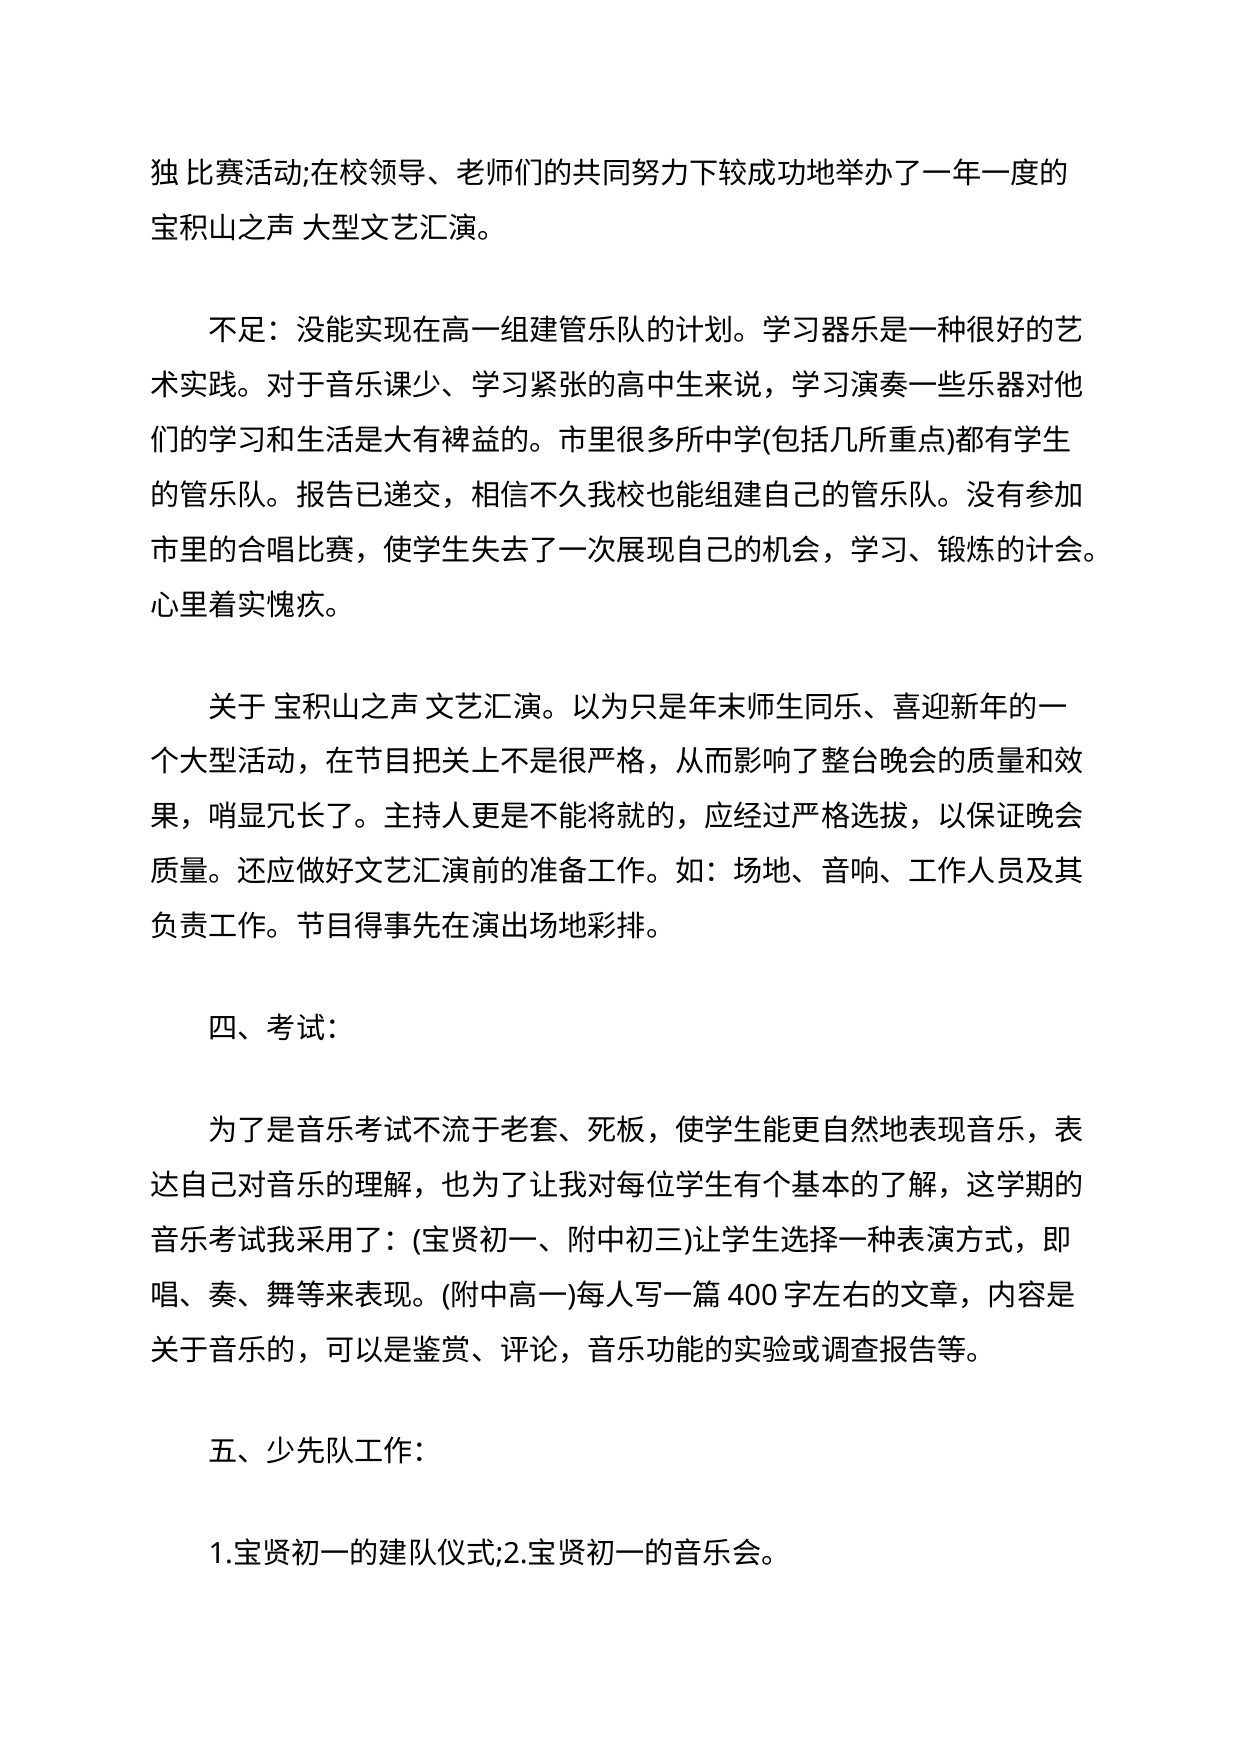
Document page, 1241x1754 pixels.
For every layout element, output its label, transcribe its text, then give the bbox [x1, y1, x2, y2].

text 四、考试： [150, 1004, 1090, 1047]
text 不足：没能实现在高一组建管乐队的计划。学习器乐是一种很好的艺术实践。对于音乐课少、学习紧张的高中生来说，学习演奏一些乐器对他们的学习和生活是大有裨益的。市里很多所中学(包括几所重点)都有学生的管乐队。报告已递交，相信不久我校也能组建自己的管乐队。没有参加市里的合唱比赛，使学生失去了一次展现自己的机会，学习、锻炼的计会。心里着实愧疚。 [150, 307, 1090, 624]
text 关于 宝积山之声 文艺汇演。以为只是年末师生同乐、喜迎新年的一个大型活动，在节目把关上不是很严格，从而影响了整台晚会的质量和效果，哨显冗长了。主持人更是不能将就的，应经过严格选拔，以保证晚会质量。还应做好文艺汇演前的准备工作。如：场地、音响、工作人员及其负责工作。节目得事先在演出场地彩排。 [150, 683, 1090, 945]
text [150, 150, 1090, 247]
text 为了是音乐考试不流于老套、死板，使学生能更自然地表现音乐，表达自己对音乐的理解，也为了让我对每位学生有个基本的了解，这学期的音乐考试我采用了：(宝贤初一、附中初三)让学生选择一种表演方式，即唱、奏、舞等来表现。(附中高一)每人写一篇400字左右的文章，内容是关于音乐的，可以是鉴赏、评论，音乐功能的实验或调查报告等。 [150, 1106, 1090, 1368]
text 1.宝贤初一的建队仪式;2.宝贤初一的音乐会。 [150, 1529, 1090, 1572]
text 五、少先队工作： [150, 1428, 1090, 1470]
